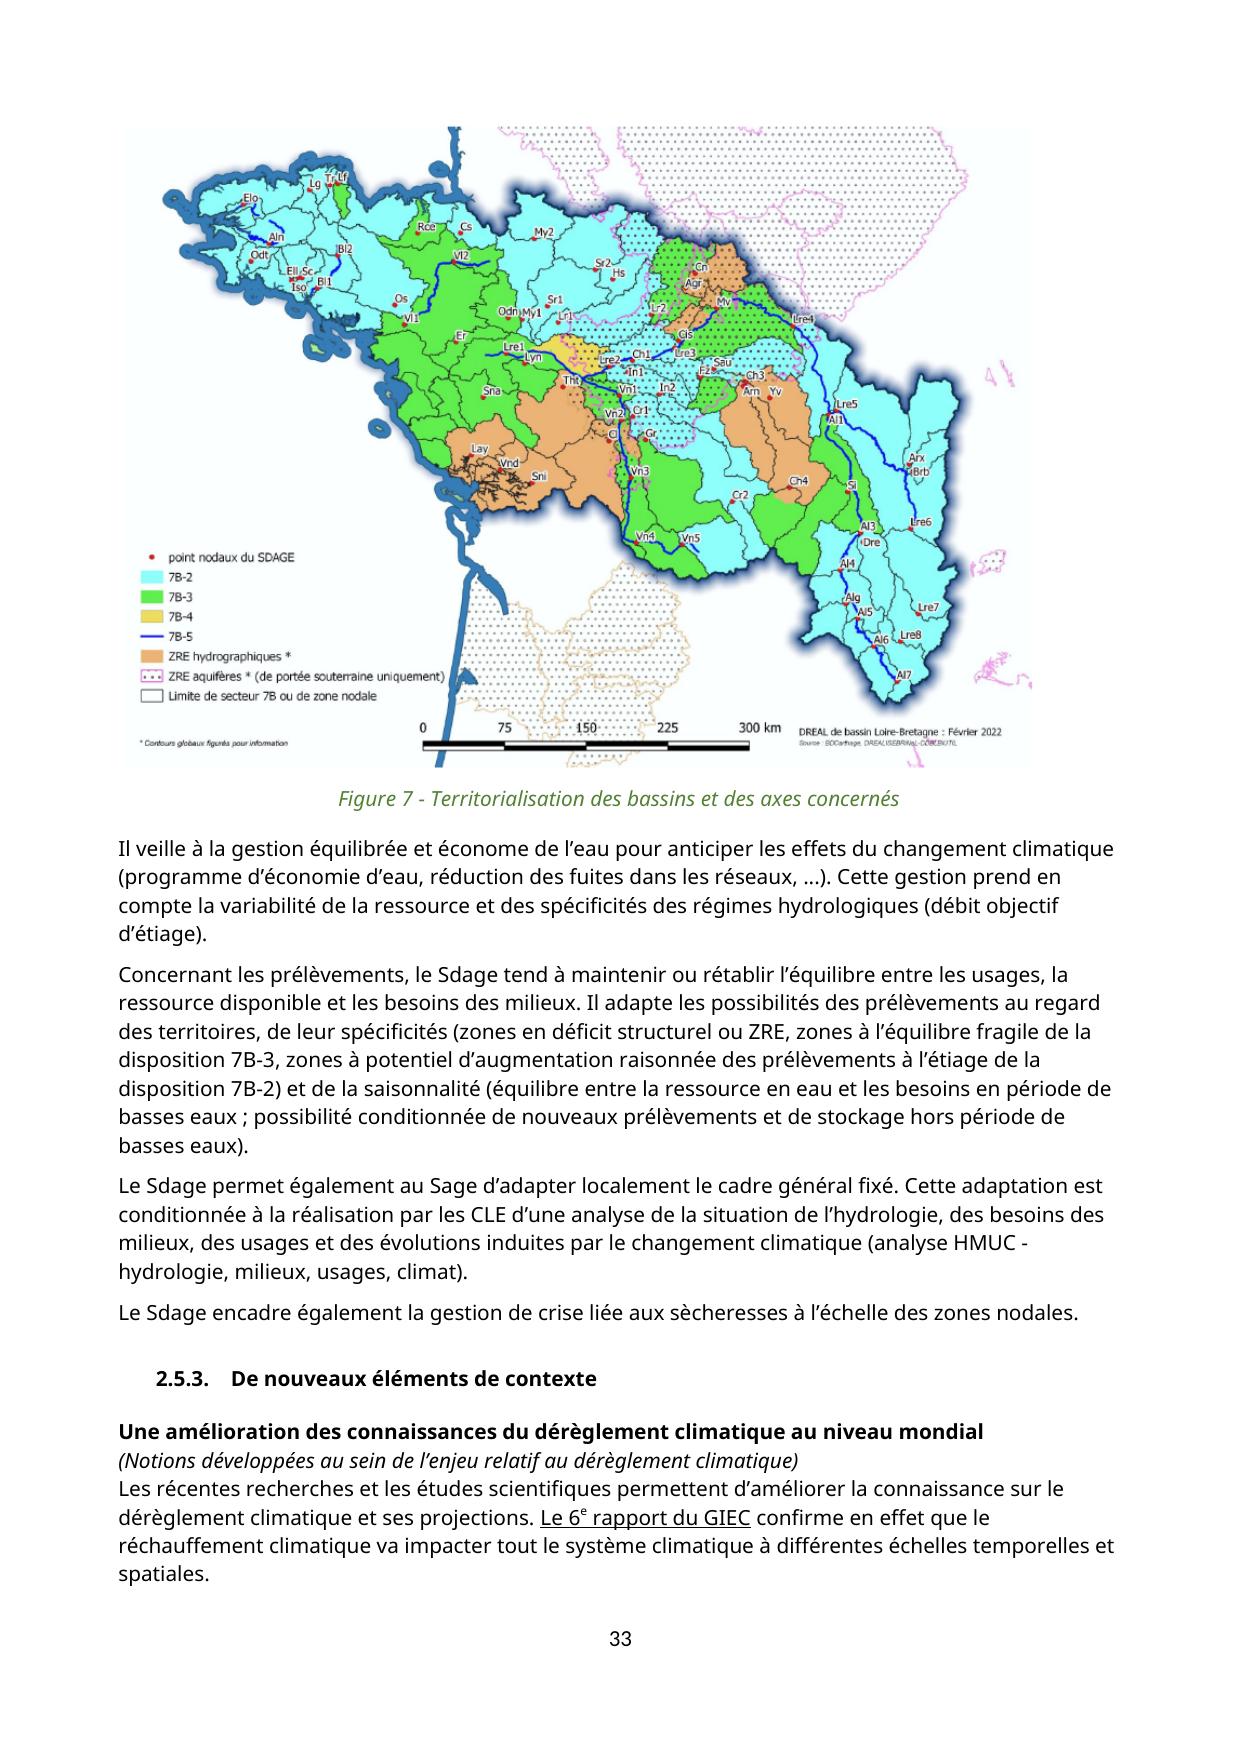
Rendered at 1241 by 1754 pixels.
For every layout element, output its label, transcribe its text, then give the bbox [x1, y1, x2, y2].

text Il veille à la gestion équilibrée et économe de l’eau pour anticiper les effets du changement climatique (programme d’économie d’eau, réduction des fuites dans les réseaux, ...). Cette gestion prend en compte la variabilité de la ressource et des spécificités des régimes hydrologiques (débit objectif d’étiage). [118, 834, 1122, 948]
text De nouveaux éléments de contexte [156, 1364, 1122, 1392]
text Le Sdage permet également au Sage d’adapter localement le cadre général fixé. Cette adaptation est conditionnée à la réalisation par les CLE d’une analyse de la situation de l’hydrologie, des besoins des milieux, des usages et des évolutions induites par le changement climatique (analyse HMUC - hydrologie, milieux, usages, climat). [118, 1172, 1122, 1285]
picture [118, 118, 1055, 785]
text Une amélioration des connaissances du dérèglement climatique au niveau mondial [118, 1417, 1122, 1446]
text Les récentes recherches et les études scientifiques permettent d’améliorer la connaissance sur le dérèglement climatique et ses projections. Le 6e rapport du GIEC confirme en effet que le réchauffement climatique va impacter tout le système climatique à différentes échelles temporelles et spatiales. [118, 1474, 1122, 1588]
text Figure 7 - Territorialisation des bassins et des axes concernés [118, 784, 1122, 813]
text Concernant les prélèvements, le Sdage tend à maintenir ou rétablir l’équilibre entre les usages, la ressource disponible et les besoins des milieux. Il adapte les possibilités des prélèvements au regard des territoires, de leur spécificités (zones en déficit structurel ou ZRE, zones à l’équilibre fragile de la disposition 7B-3, zones à potentiel d’augmentation raisonnée des prélèvements à l’étiage de la disposition 7B-2) et de la saisonnalité (équilibre entre la ressource en eau et les besoins en période de basses eaux ; possibilité conditionnée de nouveaux prélèvements et de stockage hors période de basses eaux). [118, 960, 1122, 1159]
text Le Sdage encadre également la gestion de crise liée aux sècheresses à l’échelle des zones nodales. [118, 1298, 1122, 1326]
text (Notions développées au sein de l’enjeu relatif au dérèglement climatique) [118, 1446, 1122, 1474]
